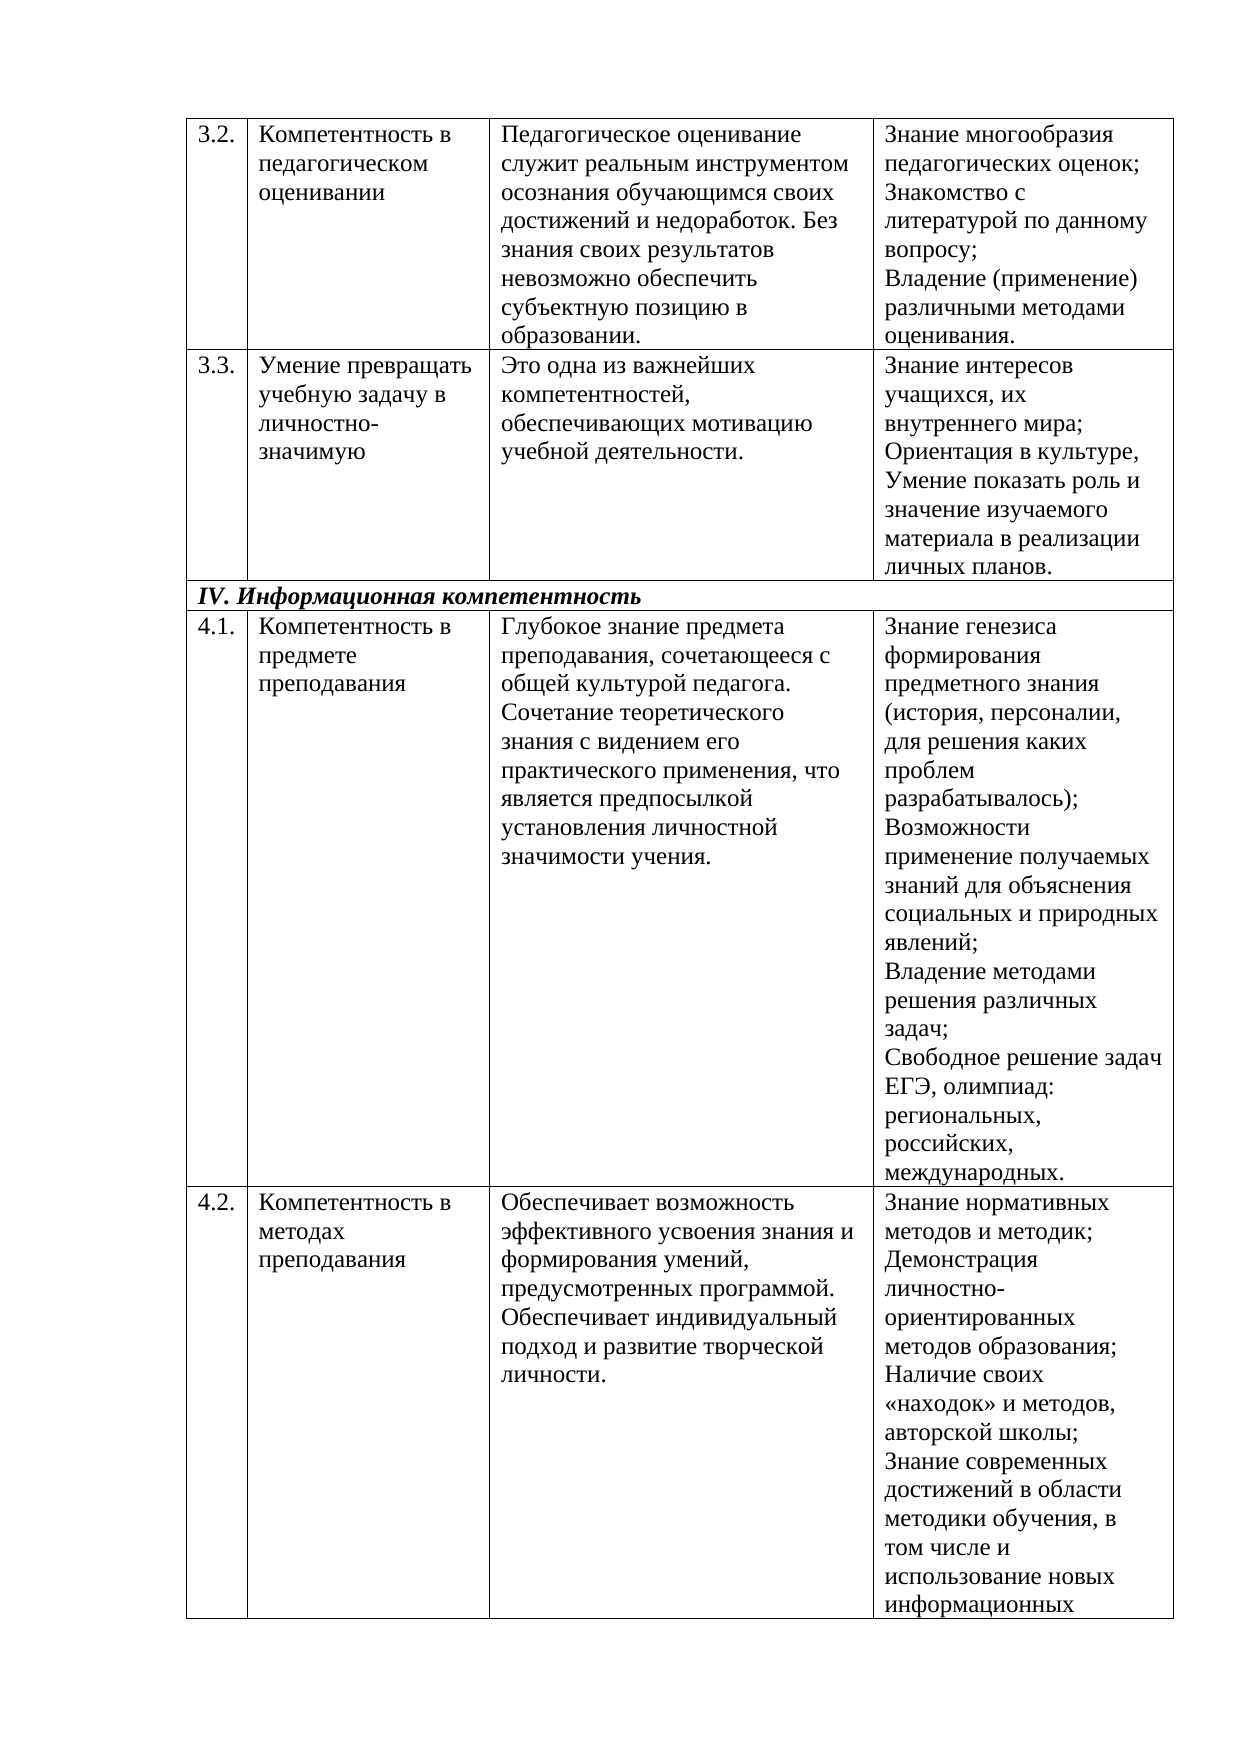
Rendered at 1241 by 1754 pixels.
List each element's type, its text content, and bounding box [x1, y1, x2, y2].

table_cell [490, 1187, 873, 1618]
table_cell Умение превращать учебную задачу в личностно-значимую [248, 350, 489, 580]
table_cell 3.2. [187, 119, 247, 349]
table_cell Педагогическое оценивание служит реальным инструментом осознания обучающимся своих достижений и недоработок. Без знания своих результатов невозможно обеспечить субъектную позицию в образовании. [490, 119, 873, 349]
table_cell 4.2. [187, 1187, 247, 1618]
table_cell Знание интересов учащихся, их внутреннего мира; Ориентация в культуре, Умение показать роль и значение изучаемого материала в реализации личных планов. [874, 350, 1173, 580]
table_cell IV. Информационная компетентность [187, 581, 1173, 610]
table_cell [874, 1187, 1173, 1618]
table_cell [248, 1187, 489, 1618]
table_cell Знание генезиса формирования предметного знания (история, персоналии, для решения каких проблем разрабатывалось); Возможности применение получаемых знаний для объяснения социальных и природных явлений; Владение методами решения различных задач; Свободное решение задач ЕГЭ, олимпиад: региональных, российских, международных. [874, 611, 1173, 1186]
table_cell Компетентность в педагогическом оценивании [248, 119, 489, 349]
table_cell Знание многообразия педагогических оценок; Знакомство с литературой по данному вопросу; Владение (применение) различными методами оценивания. [874, 119, 1173, 349]
table_cell 4.1. [187, 611, 247, 1186]
table_cell Глубокое знание предмета преподавания, сочетающееся с общей культурой педагога. Сочетание теоретического знания с видением его практического применения, что является предпосылкой установления личностной значимости учения. [490, 611, 873, 1186]
table_cell Это одна из важнейших компетентностей, обеспечивающих мотивацию учебной деятельности. [490, 350, 873, 580]
table_cell 3.3. [187, 350, 247, 580]
table_cell Компетентность в предмете преподавания [248, 611, 489, 1186]
